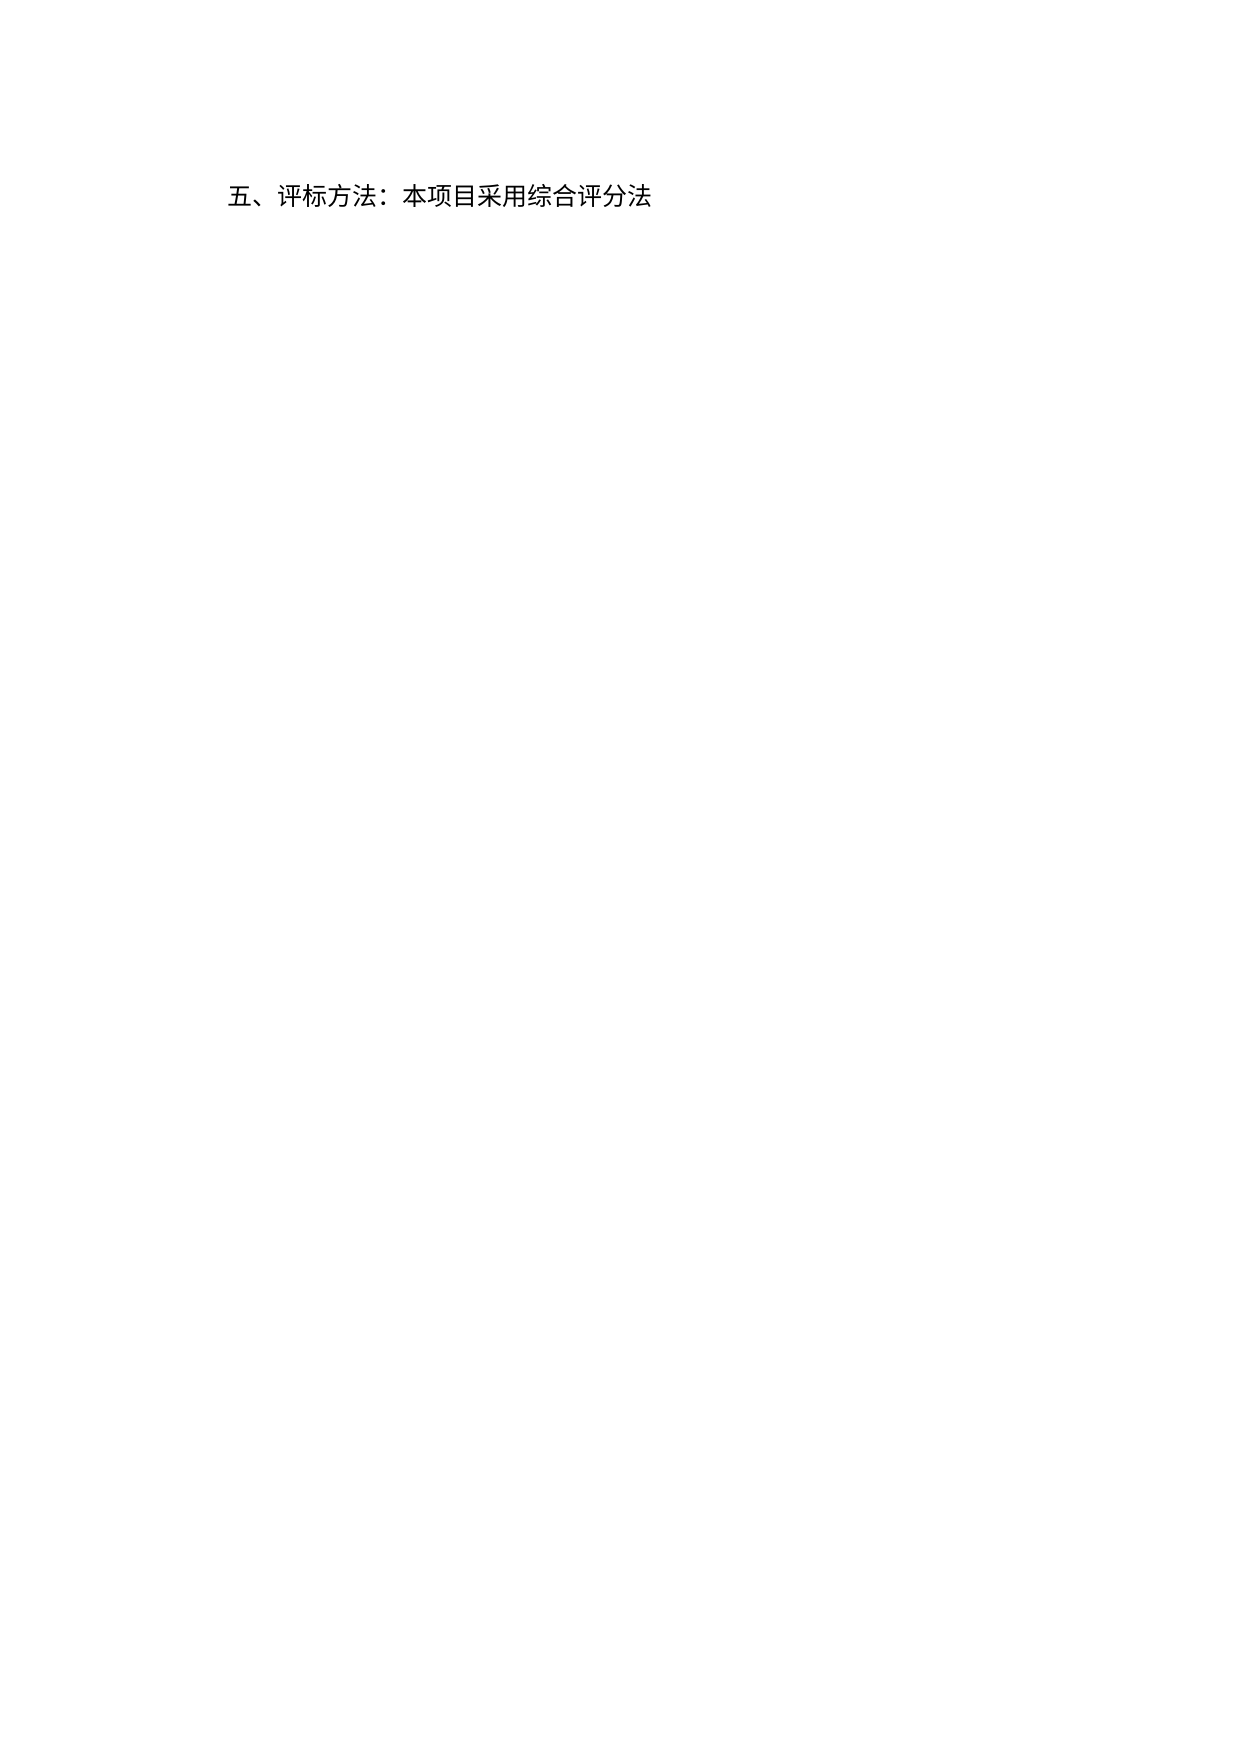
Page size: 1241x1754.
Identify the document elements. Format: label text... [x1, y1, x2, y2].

text 五、评标方法：本项目采用综合评分法 [177, 162, 1063, 227]
